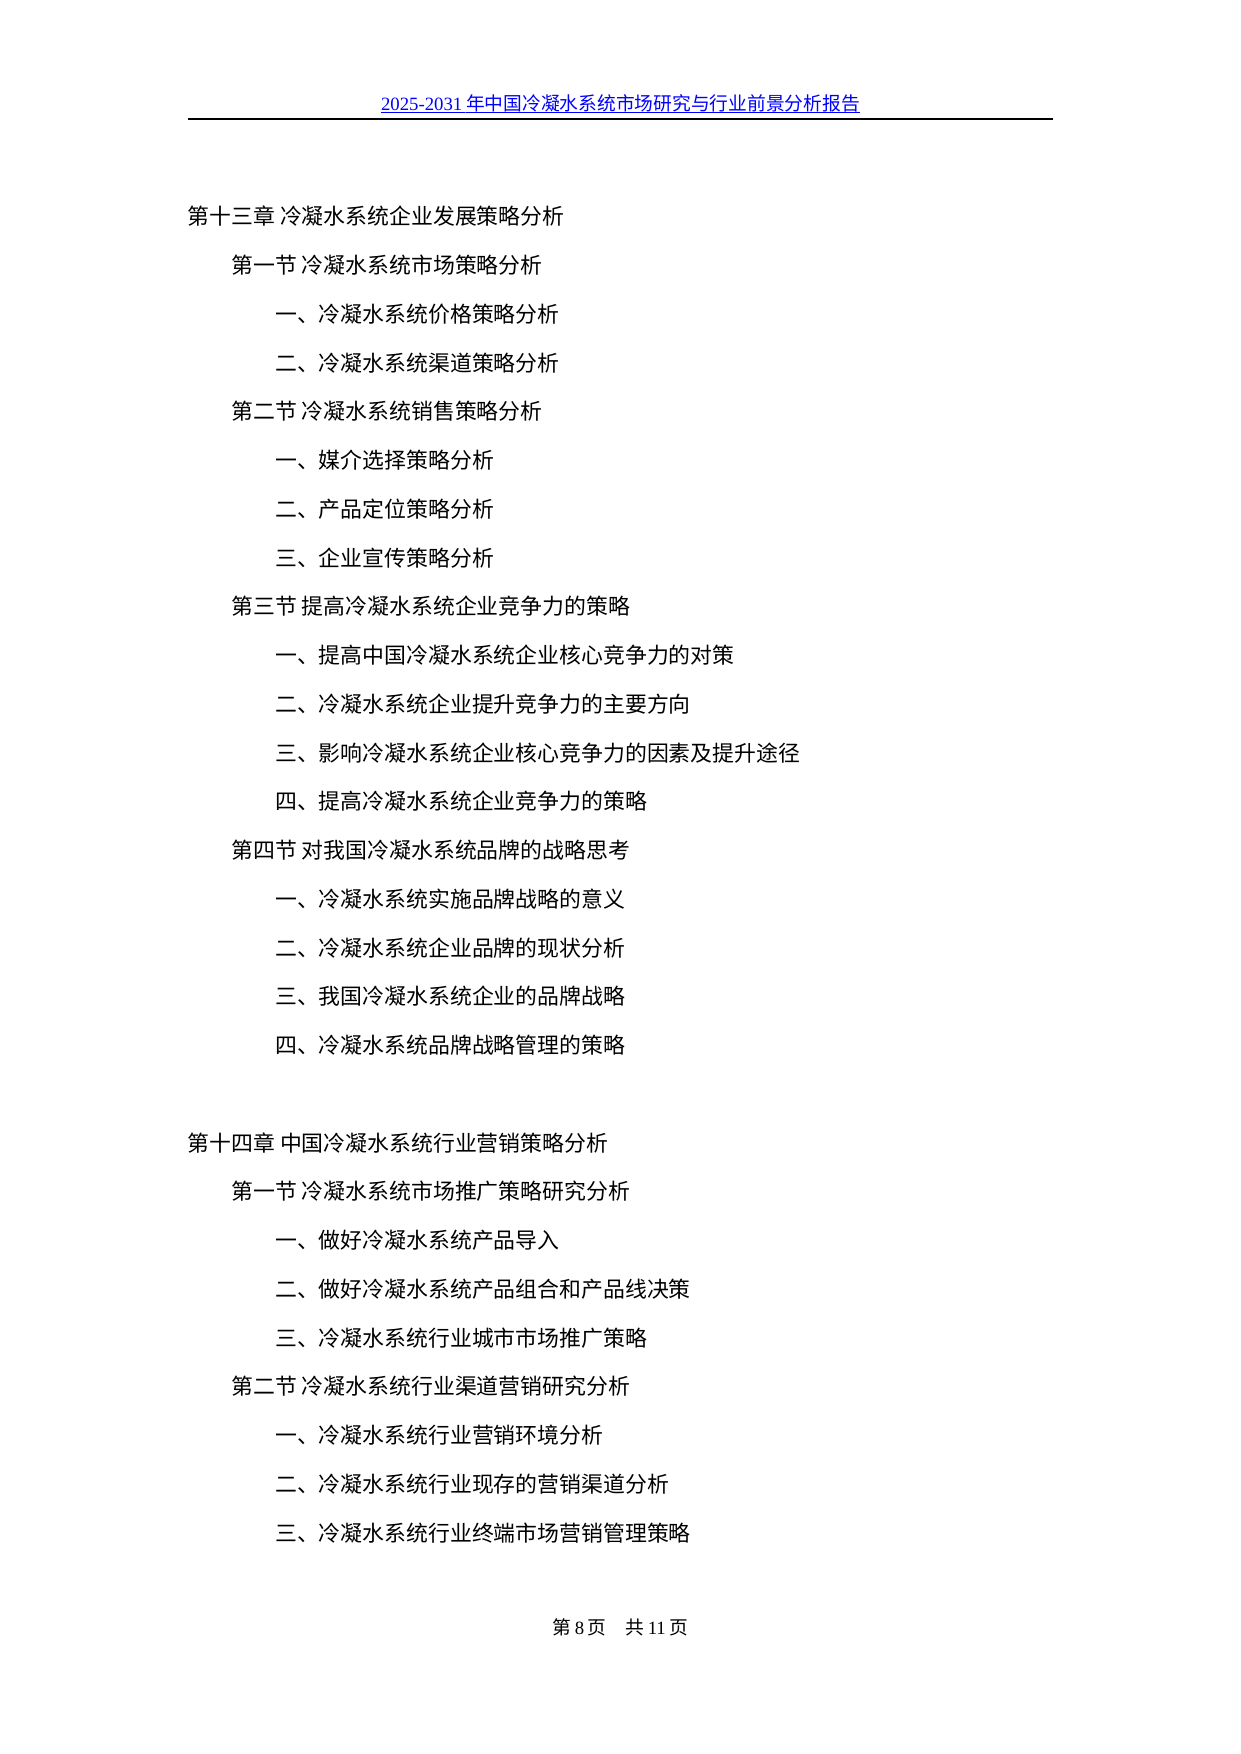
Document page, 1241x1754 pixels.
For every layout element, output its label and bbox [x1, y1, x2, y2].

text [187, 150, 1053, 1548]
